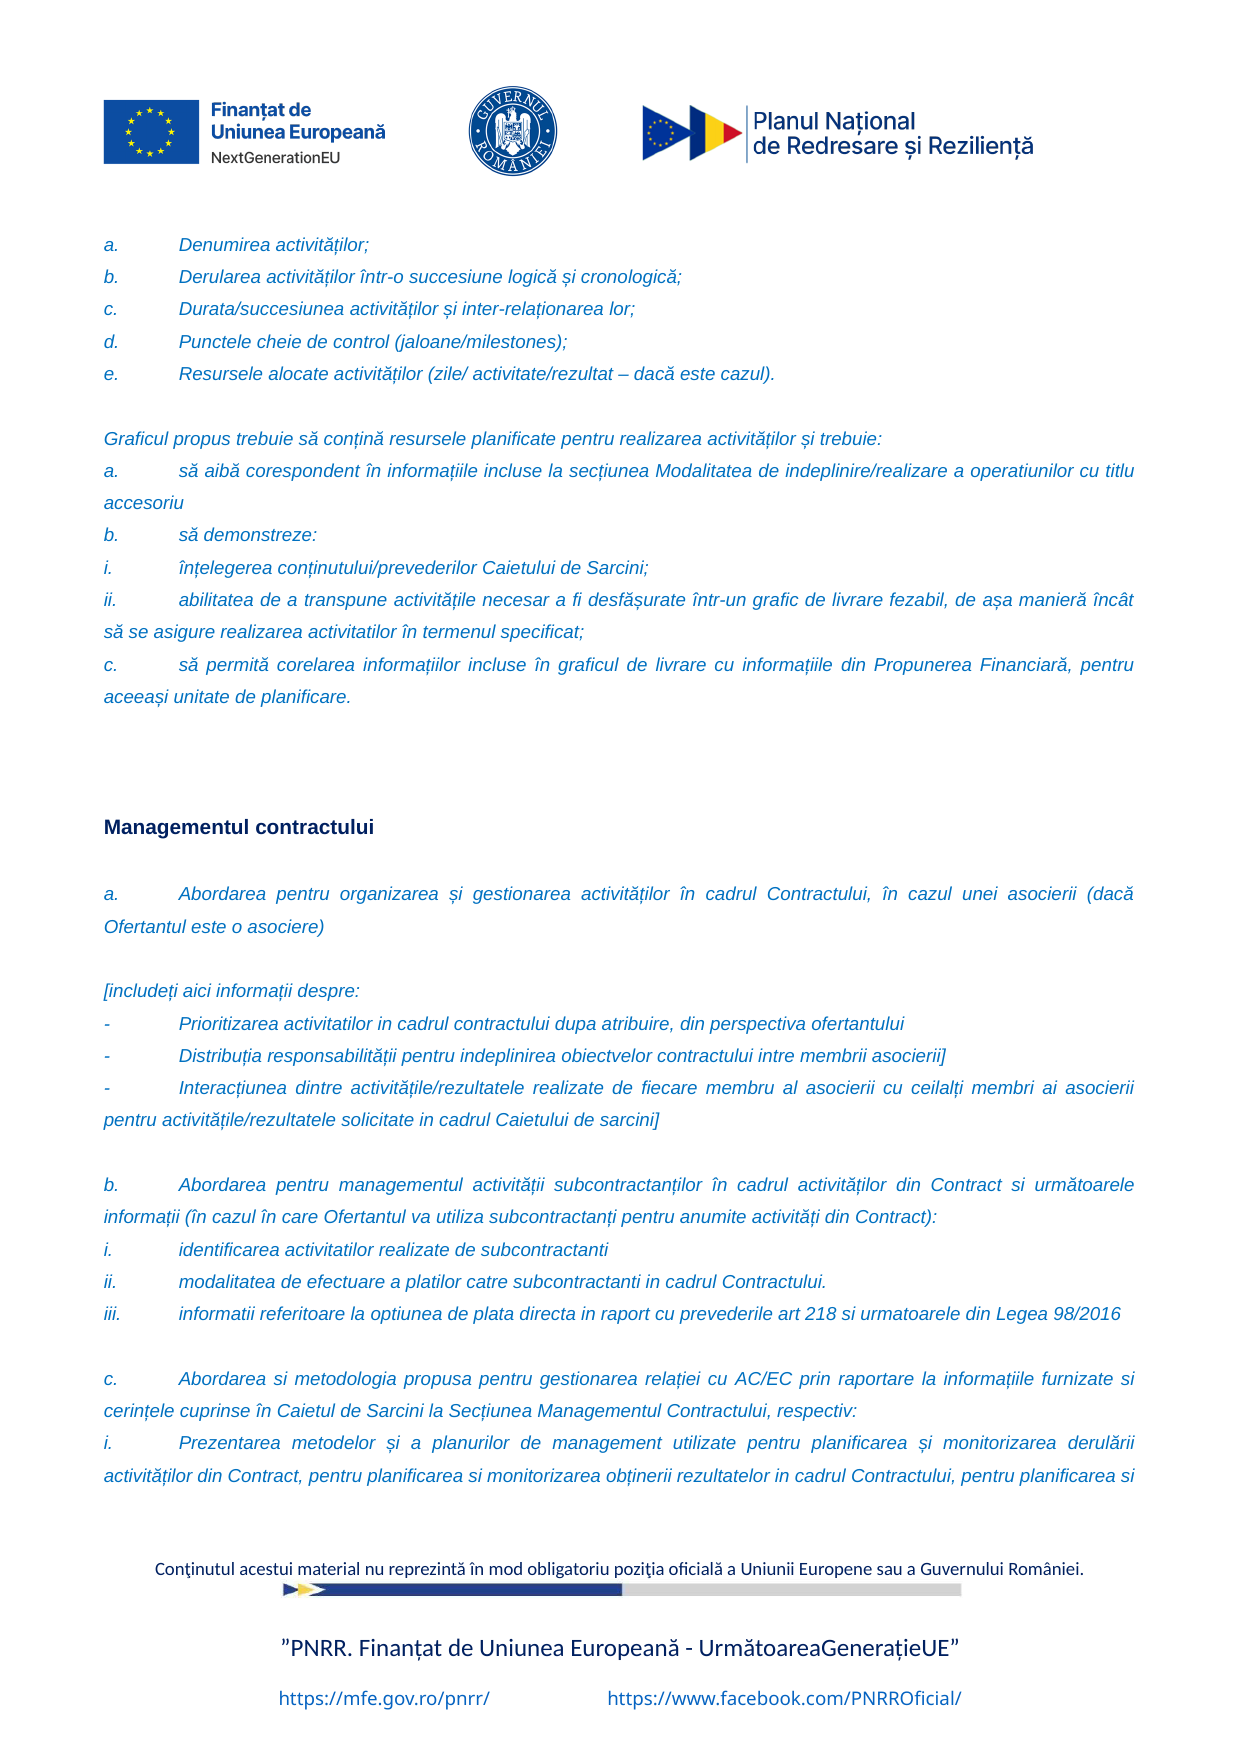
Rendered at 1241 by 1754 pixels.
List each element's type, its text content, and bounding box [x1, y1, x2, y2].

text Managementul contractului [103, 815, 1137, 839]
picture [66, 75, 1041, 191]
text Graficul propus trebuie să conțină resursele planificate pentru realizarea activităților și trebuie: [103, 427, 1137, 449]
text b. Abordarea pentru managementul activității subcontractanților în cadrul activităților din Contract si următoarele informații (în cazul în care Ofertantul va utiliza subcontractanți pentru anumite activități din Contract): [103, 1174, 1137, 1228]
picture [277, 1579, 963, 1599]
text - Prioritizarea activitatilor in cadrul contractului dupa atribuire, din perspectiva ofertantului [103, 1012, 1137, 1034]
text iii. informatii referitoare la optiunea de plata directa in raport cu prevederile art 218 si urmatoarele din Legea 98/2016 [103, 1303, 1137, 1324]
text e. Resursele alocate activităților (zile/ activitate/rezultat – dacă este cazul). [103, 363, 1137, 384]
text b. Derularea activităților într-o succesiune logică și cronologică; [103, 266, 1137, 287]
text - Distribuția responsabilității pentru indeplinirea obiectvelor contractului intre membrii asocierii] [103, 1044, 1137, 1066]
text c. Abordarea si metodologia propusa pentru gestionarea relației cu AC/EC prin raportare la informațiile furnizate si cerințele cuprinse în Caietul de Sarcini la Secțiunea Managementul Contractului, respectiv: [103, 1367, 1137, 1421]
text a. să aibă corespondent în informațiile incluse la secțiunea Modalitatea de indeplinire/realizare a operatiunilor cu titlu accesoriu [103, 460, 1137, 513]
text - Interacțiunea dintre activitățile/rezultatele realizate de fiecare membru al asocierii cu ceilalți membri ai asocierii pentru activitățile/rezultatele solicitate in cadrul Caietului de sarcini] [103, 1077, 1137, 1131]
text c. să permită corelarea informațiilor incluse în graficul de livrare cu informațiile din Propunerea Financiară, pentru aceeași unitate de planificare. [103, 653, 1137, 707]
text ii. abilitatea de a transpune activitățile necesar a fi desfășurate într-un grafic de livrare fezabil, de așa manieră încât să se asigure realizarea activitatilor în termenul specificat; [103, 589, 1137, 643]
text [includeți aici informații despre: [103, 980, 1137, 1002]
text d. Punctele cheie de control (jaloane/milestones); [103, 331, 1137, 352]
text c. Durata/succesiunea activităților și inter-relaționarea lor; [103, 298, 1137, 320]
text a. Denumirea activităților; [103, 234, 1137, 255]
text i. înțelegerea conținutului/prevederilor Caietului de Sarcini; [103, 557, 1137, 578]
text ii. modalitatea de efectuare a platilor catre subcontractanti in cadrul Contractului. [103, 1271, 1137, 1292]
text b. să demonstreze: [103, 524, 1137, 546]
text i. identificarea activitatilor realizate de subcontractanti [103, 1238, 1137, 1260]
text a. Abordarea pentru organizarea și gestionarea activităților în cadrul Contractului, în cazul unei asocierii (dacă Ofertantul este o asociere) [103, 883, 1137, 937]
